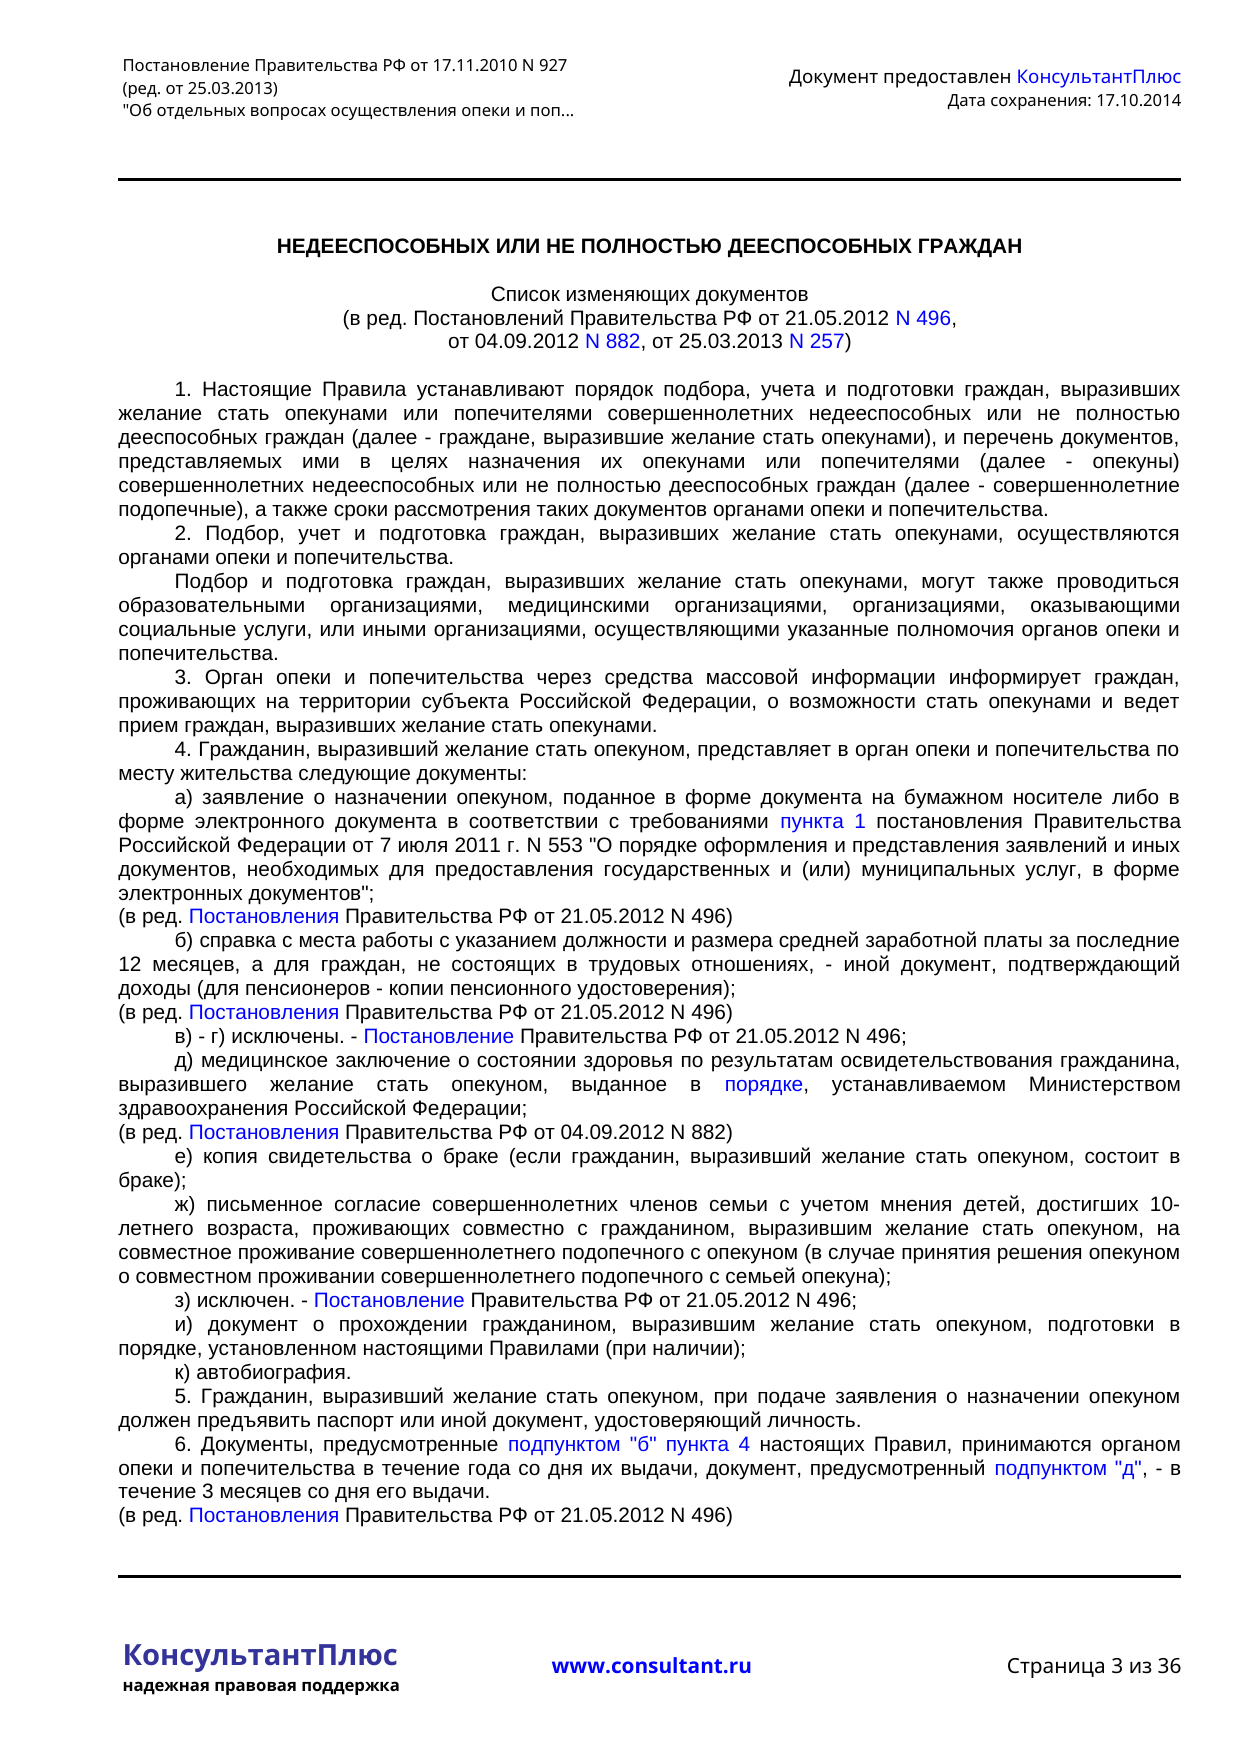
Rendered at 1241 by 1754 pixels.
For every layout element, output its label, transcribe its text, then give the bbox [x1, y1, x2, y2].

text 4. Гражданин, выразивший желание стать опекуном, представляет в орган опеки и попечительства по месту жительства следующие документы: [118, 737, 1181, 784]
text Подбор и подготовка граждан, выразивших желание стать опекунами, могут также проводиться образовательными организациями, медицинскими организациями, организациями, оказывающими социальные услуги, или иными организациями, осуществляющими указанные полномочия органов опеки и попечительства. [118, 569, 1181, 665]
text (в ред. Постановления Правительства РФ от 21.05.2012 N 496) [118, 904, 1181, 928]
text в) - г) исключены. - Постановление Правительства РФ от 21.05.2012 N 496; [118, 1024, 1181, 1048]
text (в ред. Постановлений Правительства РФ от 21.05.2012 N 496, [118, 305, 1181, 329]
text к) автобиография. [118, 1359, 1181, 1383]
text НЕДЕЕСПОСОБНЫХ ИЛИ НЕ ПОЛНОСТЬЮ ДЕЕСПОСОБНЫХ ГРАЖДАН [118, 233, 1181, 257]
text ж) письменное согласие совершеннолетних членов семьи с учетом мнения детей, достигших 10-летнего возраста, проживающих совместно с гражданином, выразившим желание стать опекуном, на совместное проживание совершеннолетнего подопечного с опекуном (в случае принятия решения опекуном о совместном проживании совершеннолетнего подопечного с семьей опекуна); [118, 1192, 1181, 1288]
text 5. Гражданин, выразивший желание стать опекуном, при подаче заявления о назначении опекуном должен предъявить паспорт или иной документ, удостоверяющий личность. [118, 1383, 1181, 1431]
text (в ред. Постановления Правительства РФ от 04.09.2012 N 882) [118, 1120, 1181, 1144]
text (в ред. Постановления Правительства РФ от 21.05.2012 N 496) [118, 1000, 1181, 1024]
text б) справка с места работы с указанием должности и размера средней заработной платы за последние 12 месяцев, а для граждан, не состоящих в трудовых отношениях, - иной документ, подтверждающий доходы (для пенсионеров - копии пенсионного удостоверения); [118, 928, 1181, 1000]
text 2. Подбор, учет и подготовка граждан, выразивших желание стать опекунами, осуществляются органами опеки и попечительства. [118, 521, 1181, 569]
text 3. Орган опеки и попечительства через средства массовой информации информирует граждан, проживающих на территории субъекта Российской Федерации, о возможности стать опекунами и ведет прием граждан, выразивших желание стать опекунами. [118, 665, 1181, 737]
text от 04.09.2012 N 882, от 25.03.2013 N 257) [118, 329, 1181, 353]
text е) копия свидетельства о браке (если гражданин, выразивший желание стать опекуном, состоит в браке); [118, 1144, 1181, 1192]
text з) исключен. - Постановление Правительства РФ от 21.05.2012 N 496; [118, 1288, 1181, 1312]
text д) медицинское заключение о состоянии здоровья по результатам освидетельствования гражданина, выразившего желание стать опекуном, выданное в порядке, устанавливаемом Министерством здравоохранения Российской Федерации; [118, 1048, 1181, 1120]
text Список изменяющих документов [118, 281, 1181, 305]
text (в ред. Постановления Правительства РФ от 21.05.2012 N 496) [118, 1503, 1181, 1527]
text 1. Настоящие Правила устанавливают порядок подбора, учета и подготовки граждан, выразивших желание стать опекунами или попечителями совершеннолетних недееспособных или не полностью дееспособных граждан (далее - граждане, выразившие желание стать опекунами), и перечень документов, представляемых ими в целях назначения их опекунами или попечителями (далее - опекуны) совершеннолетних недееспособных или не полностью дееспособных граждан (далее - совершеннолетние подопечные), а также сроки рассмотрения таких документов органами опеки и попечительства. [118, 377, 1181, 521]
text а) заявление о назначении опекуном, поданное в форме документа на бумажном носителе либо в форме электронного документа в соответствии с требованиями пункта 1 постановления Правительства Российской Федерации от 7 июля 2011 г. N 553 "О порядке оформления и представления заявлений и иных документов, необходимых для предоставления государственных и (или) муниципальных услуг, в форме электронных документов"; [118, 784, 1181, 904]
text 6. Документы, предусмотренные подпунктом "б" пункта 4 настоящих Правил, принимаются органом опеки и попечительства в течение года со дня их выдачи, документ, предусмотренный подпунктом "д", - в течение 3 месяцев со дня его выдачи. [118, 1431, 1181, 1503]
text и) документ о прохождении гражданином, выразившим желание стать опекуном, подготовки в порядке, установленном настоящими Правилами (при наличии); [118, 1312, 1181, 1359]
